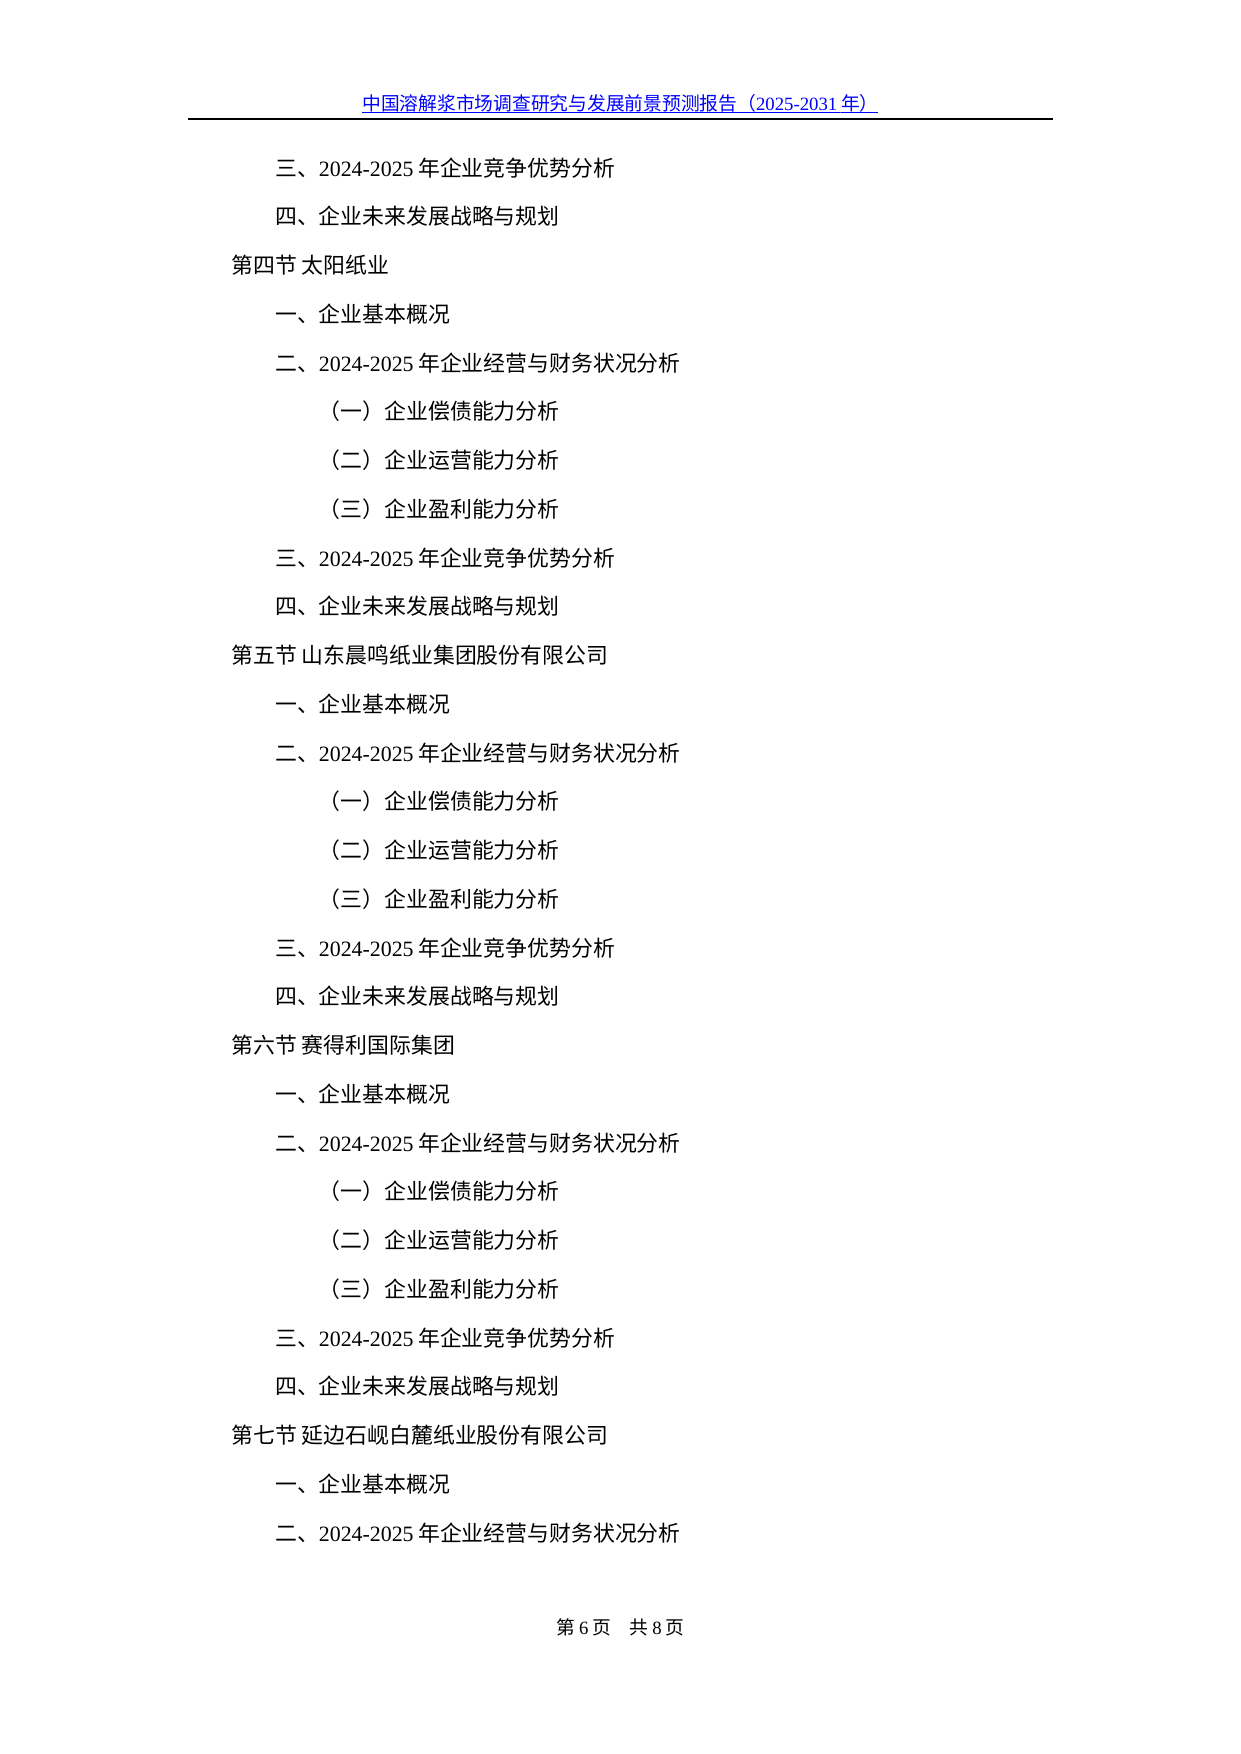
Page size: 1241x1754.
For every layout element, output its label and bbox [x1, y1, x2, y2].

text [187, 150, 1053, 1548]
